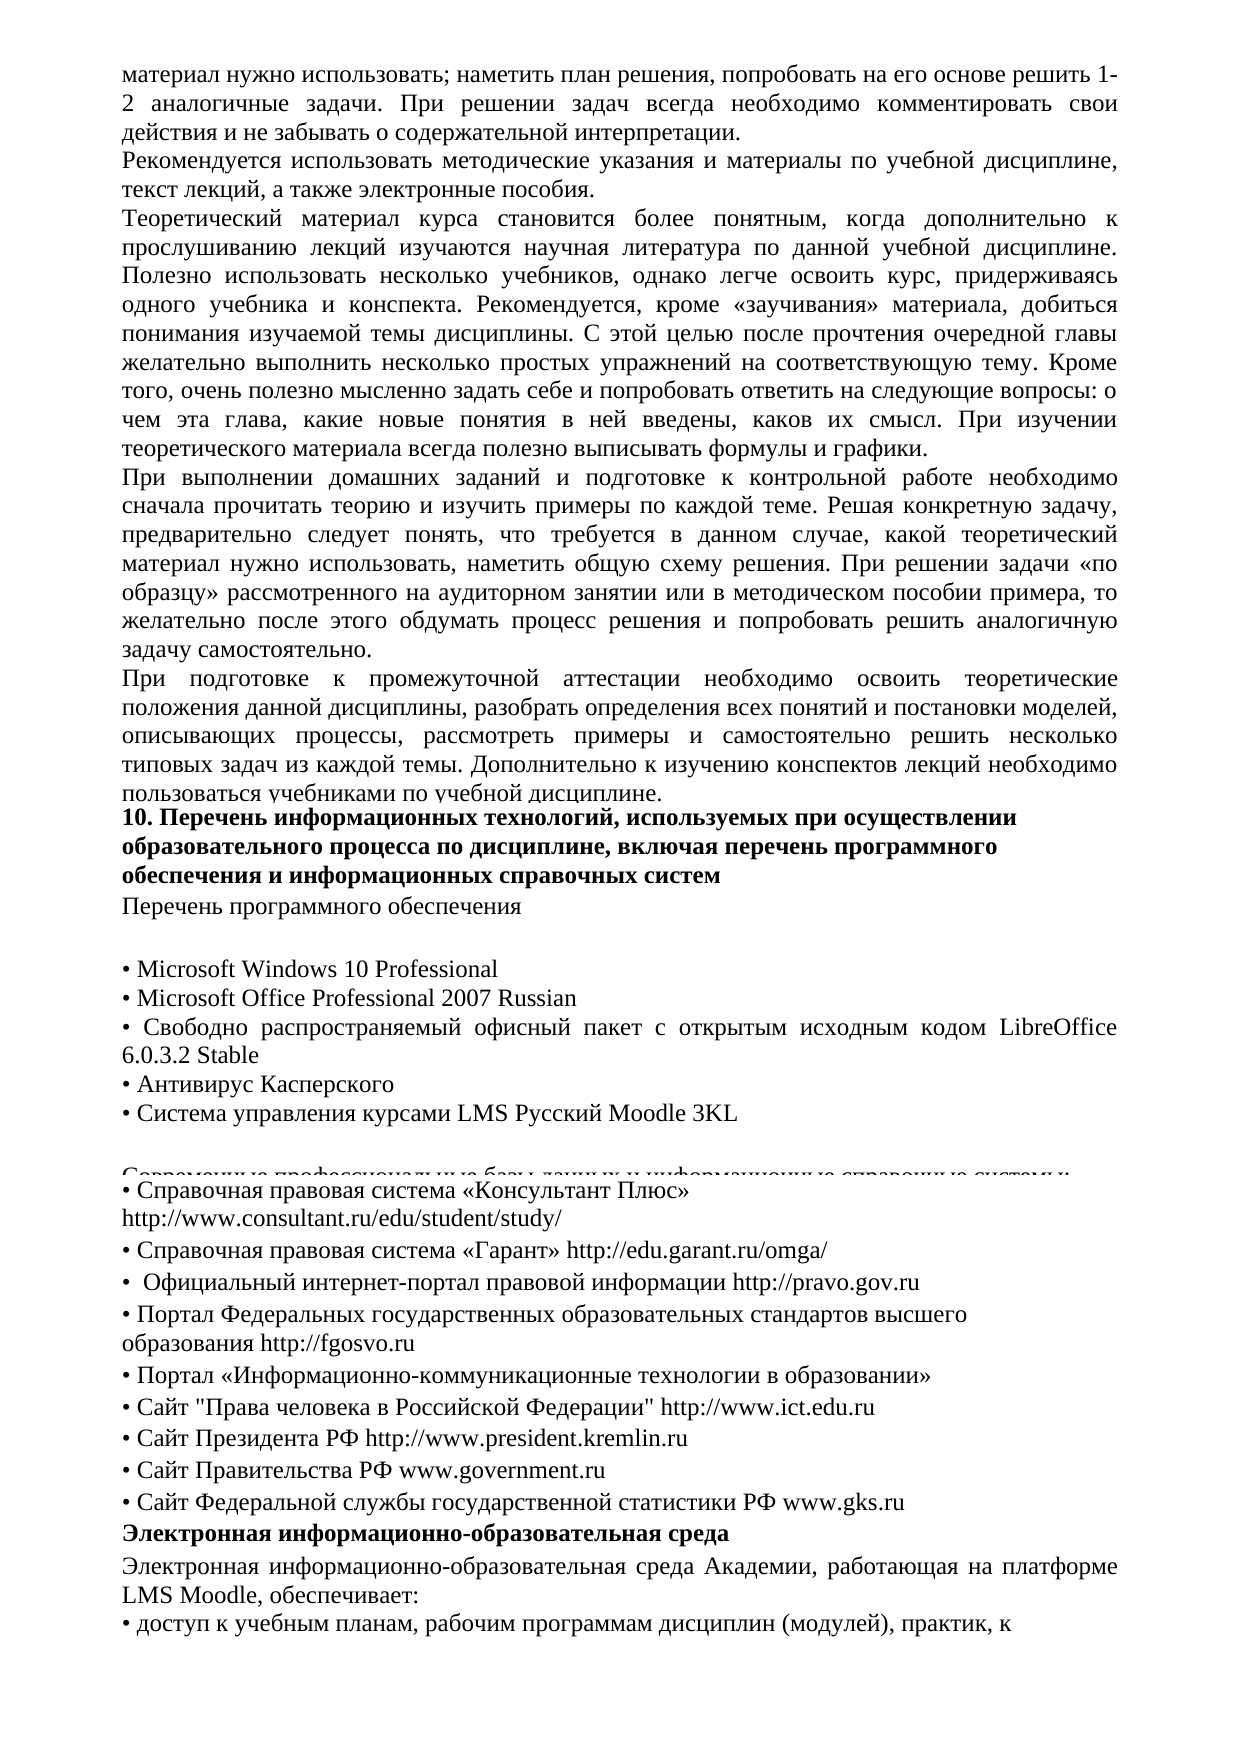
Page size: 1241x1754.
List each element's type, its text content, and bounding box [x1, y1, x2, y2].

table_cell • Справочная правовая система «Консультант Плюс» http://www.consultant.ru/edu/student/study/ [118, 1175, 1122, 1236]
table_cell • Сайт Правительства РФ www.government.ru [118, 1455, 1122, 1487]
table_cell Электронная информационно-образовательная среда [118, 1518, 1122, 1551]
table_cell • Справочная правовая система «Гарант» http://edu.garant.ru/omga/ [118, 1236, 1122, 1267]
table_cell • Сайт "Права человека в Российской Федерации" http://www.ict.edu.ru [118, 1392, 1122, 1423]
table_cell • Сайт Федеральной службы государственной статистики РФ www.gks.ru [118, 1487, 1122, 1518]
table_cell • Портал Федеральных государственных образовательных стандартов высшего образования http://fgosvo.ru [118, 1299, 1122, 1360]
table_cell • Портал «Информационно-коммуникационные технологии в образовании» [118, 1360, 1122, 1392]
table_cell Перечень программного обеспечения • Microsoft Windows 10 Professional • Microsoft Office Professional 2007 Russian • Cвободно распространяемый офисный пакет с открытым исходным кодом LibreOffice 6.0.3.2 Stable • Антивирус Касперского • Cистема управления курсами LMS Русский Moodle 3KL Современные профессиональные базы данных и информационные справочные системы: [118, 891, 1122, 1175]
table_header материал нужно использовать; наметить план решения, попробовать на его основе решить 1-2 аналогичные задачи. При решении задач всегда необходимо комментировать свои действия и не забывать о содержательной интерпретации. Рекомендуется использовать методические указания и материалы по учебной дисциплине, текст лекций, а также электронные пособия. Теоретический материал курса становится более понятным, когда дополнительно к прослушиванию лекций изучаются научная литература по данной учебной дисциплине. Полезно использовать несколько учебников, однако легче освоить курс, придерживаясь одного учебника и конспекта. Рекомендуется, кроме «заучивания» материала, добиться понимания изучаемой темы дисциплины. С этой целью после прочтения очередной главы желательно выполнить несколько простых упражнений на соответствующую тему. Кроме того, очень полезно мысленно задать себе и попробовать ответить на следующие вопросы: о чем эта глава, какие новые понятия в ней введены, каков их смысл. При изучении теоретического материала всегда полезно выписывать формулы и графики. При выполнении домашних заданий и подготовке к контрольной работе необходимо сначала прочитать теорию и изучить примеры по каждой теме. Решая конкретную задачу, предварительно следует понять, что требуется в данном случае, какой теоретический материал нужно использовать, наметить общую схему решения. При решении задачи «по образцу» рассмотренного на аудиторном занятии или в методическом пособии примера, то желательно после этого обдумать процесс решения и попробовать решить аналогичную задачу самостоятельно. При подготовке к промежуточной аттестации необходимо освоить теоретические положения данной дисциплины, разобрать определения всех понятий и постановки моделей, описывающих процессы, рассмотреть примеры и самостоятельно решить несколько типовых задач из каждой темы. Дополнительно к изучению конспектов лекций необходимо пользоваться учебниками по учебной дисциплине. [118, 59, 1122, 802]
table_cell 10. Перечень информационных технологий, используемых при осуществлении образовательного процесса по дисциплине, включая перечень программного обеспечения и информационных справочных систем [118, 803, 1122, 891]
table_cell • Сайт Президента РФ http://www.president.kremlin.ru [118, 1423, 1122, 1455]
table_cell • Официальный интернет-портал правовой информации http://pravo.gov.ru [118, 1267, 1122, 1299]
table_cell Электронная информационно-образовательная среда Академии, работающая на платформе LMS Moodle, обеспечивает: • доступ к учебным планам, рабочим программам дисциплин (модулей), практик, к [118, 1551, 1122, 1662]
